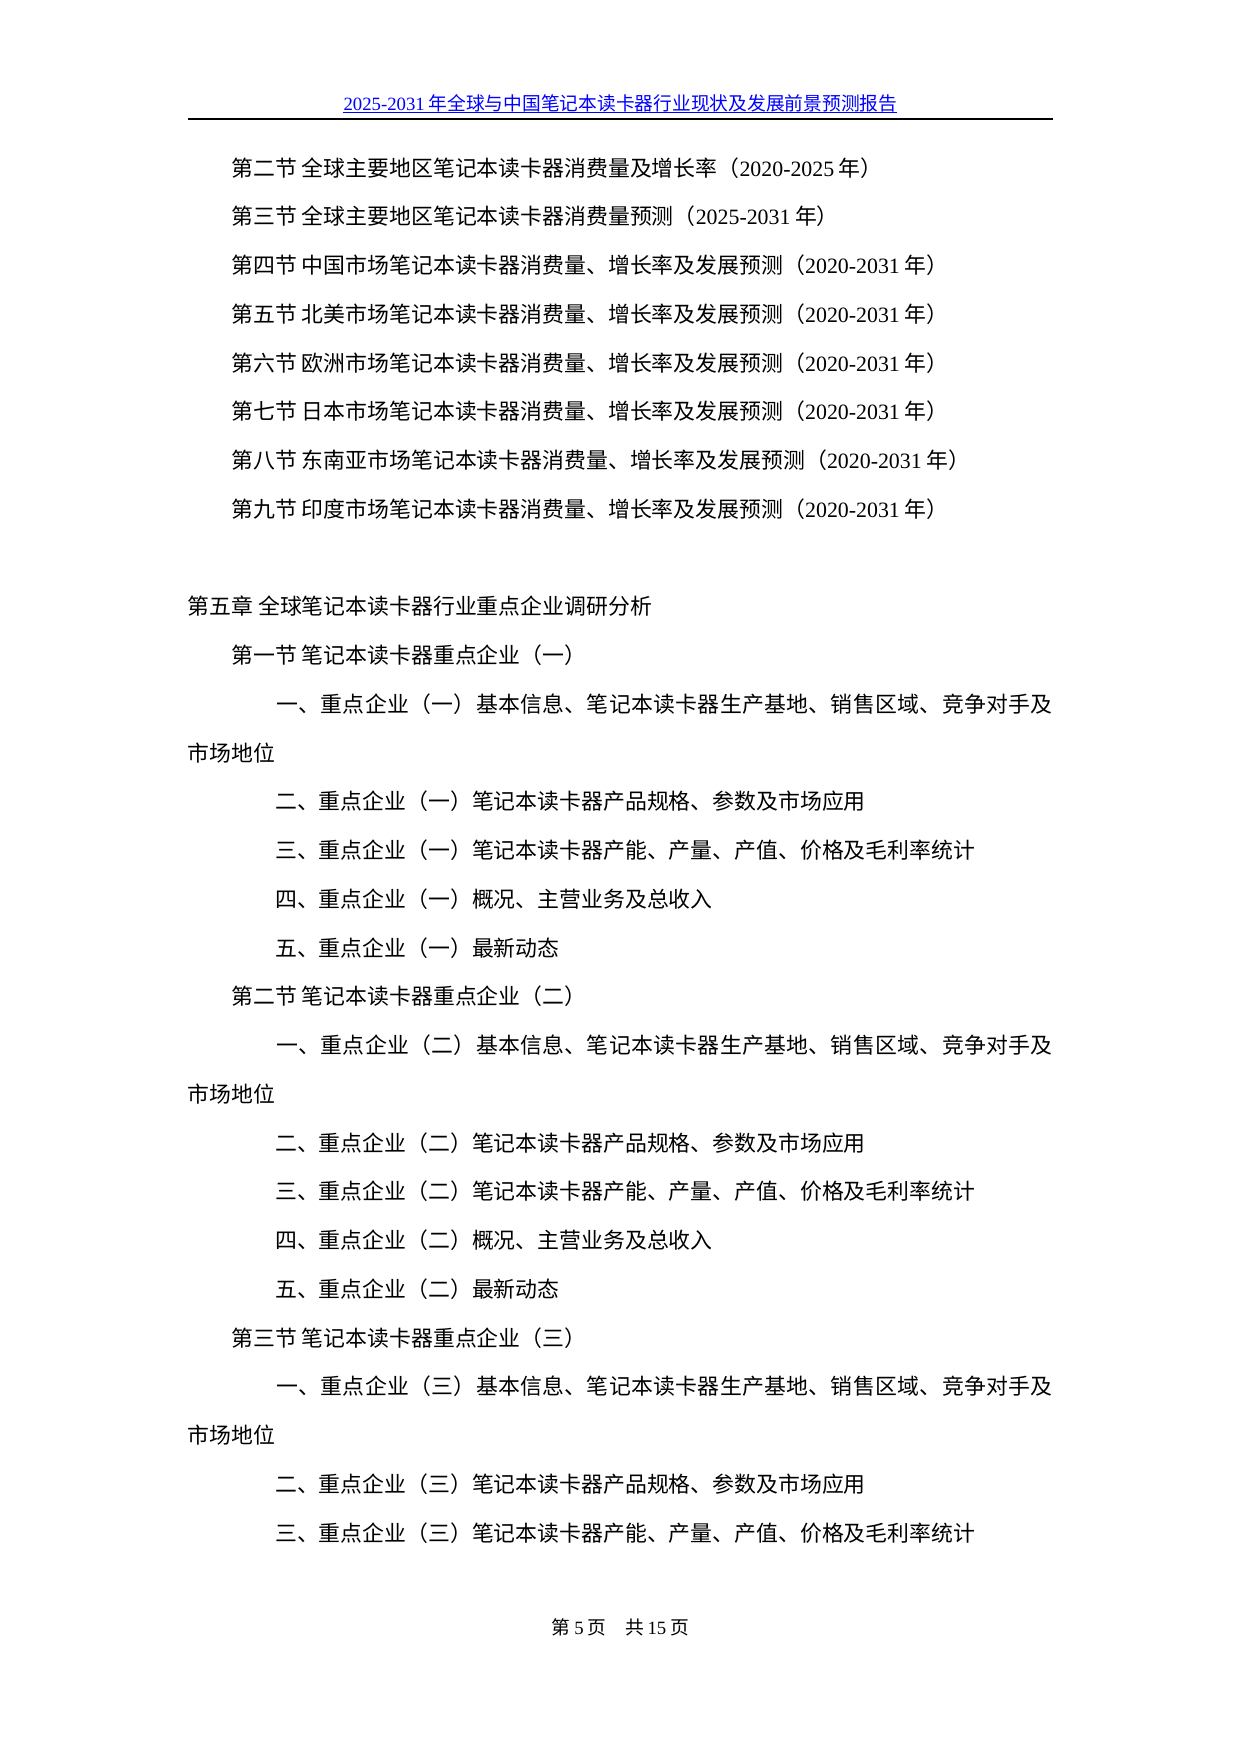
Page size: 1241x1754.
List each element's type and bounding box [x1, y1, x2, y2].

text [187, 150, 1053, 1548]
